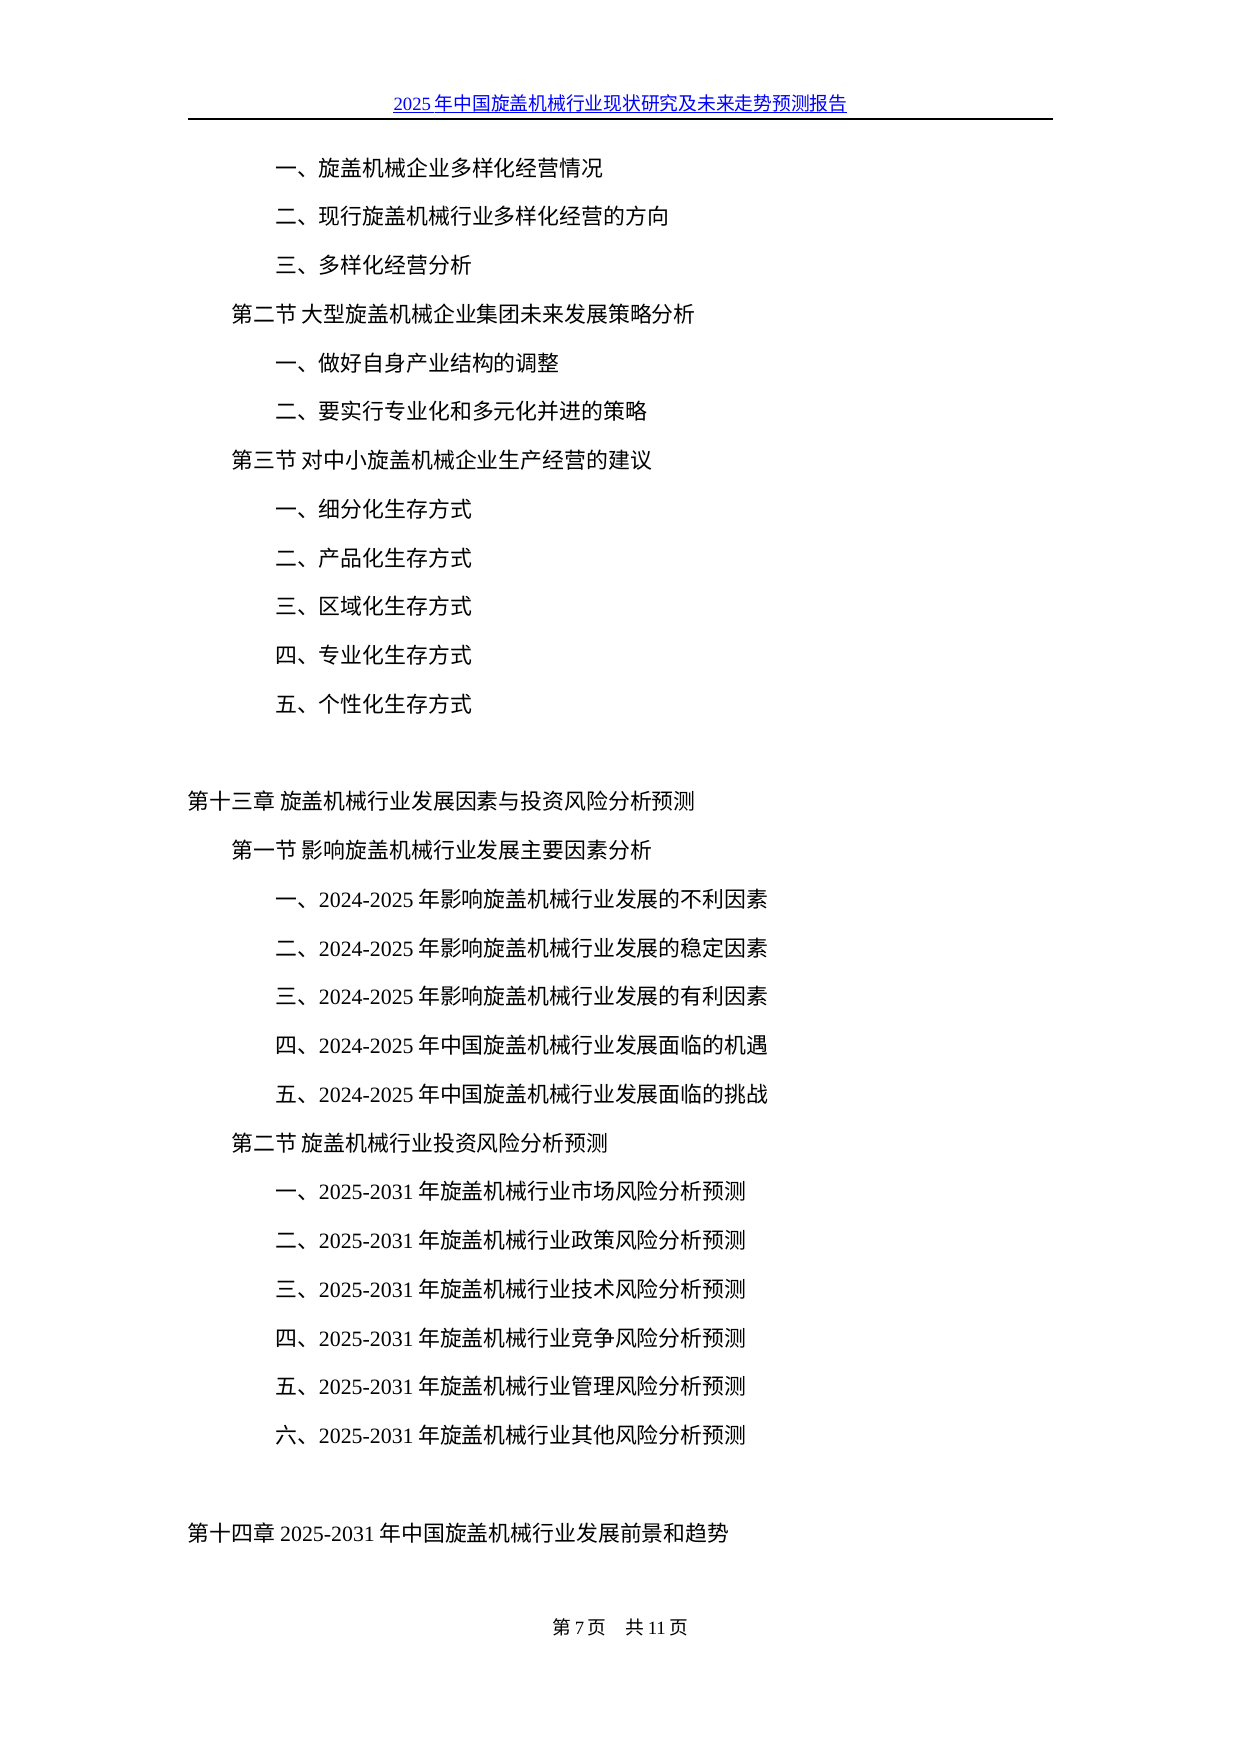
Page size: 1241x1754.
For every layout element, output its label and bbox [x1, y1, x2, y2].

text [187, 150, 1053, 1548]
